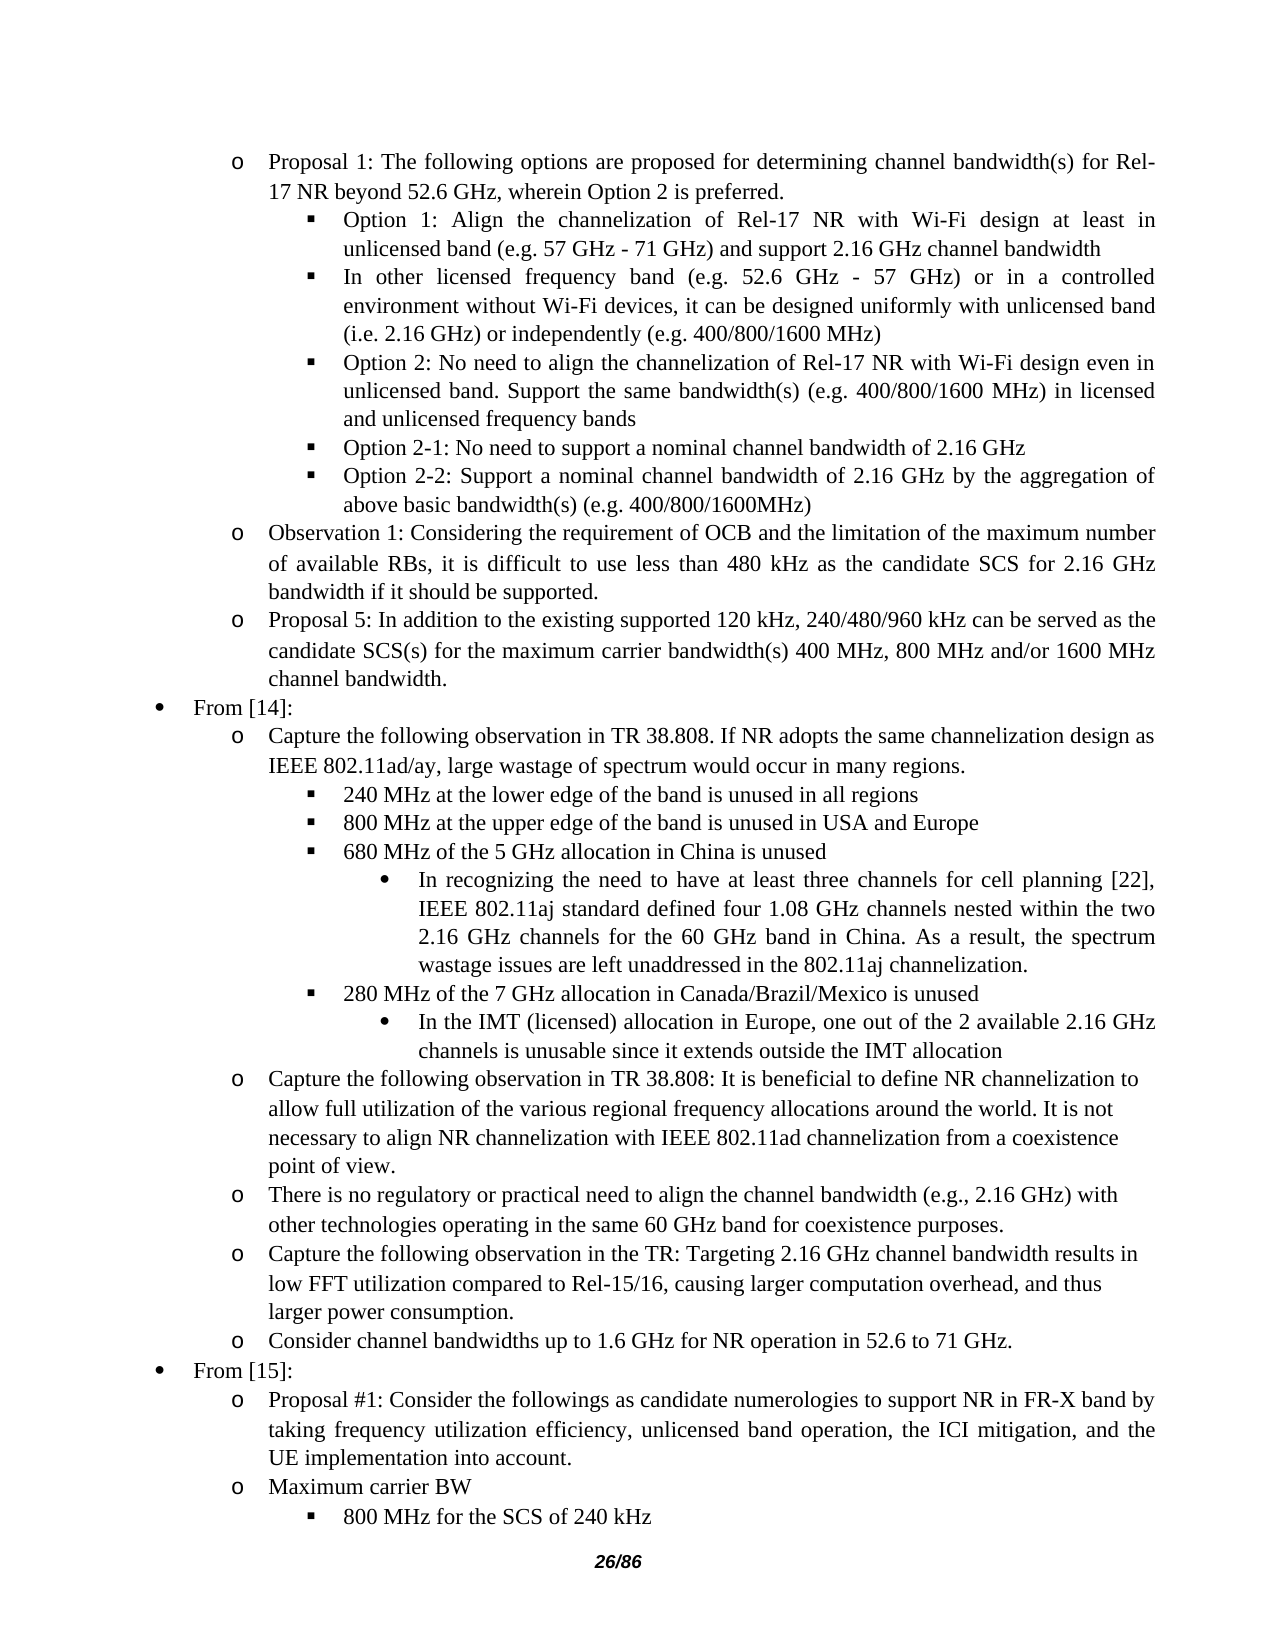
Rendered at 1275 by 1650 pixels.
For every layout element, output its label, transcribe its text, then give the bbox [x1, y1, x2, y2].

list Capture the following observation in the TR: Targeting 2.16 GHz channel bandwidth results in low FFT utilization compared to Rel-15/16, causing larger computation overhead, and thus larger power consumption. [231, 1239, 1157, 1325]
list From [14]: [156, 694, 1157, 720]
list Proposal 1: The following options are proposed for determining channel bandwidth(s) for Rel-17 NR beyond 52.6 GHz, wherein Option 2 is preferred. [231, 148, 1157, 204]
list Proposal 5: In addition to the existing supported 120 kHz, 240/480/960 kHz can be served as the candidate SCS(s) for the maximum carrier bandwidth(s) 400 MHz, 800 MHz and/or 1600 MHz channel bandwidth. [231, 606, 1157, 692]
list Capture the following observation in TR 38.808. If NR adopts the same channelization design as IEEE 802.11ad/ay, large wastage of spectrum would occur in many regions. [231, 722, 1157, 779]
list Consider channel bandwidths up to 1.6 GHz for NR operation in 52.6 to 71 GHz. [231, 1327, 1157, 1355]
list 240 MHz at the lower edge of the band is unused in all regions [306, 781, 1157, 807]
list 280 MHz of the 7 GHz allocation in Canada/Brazil/Mexico is unused [306, 980, 1157, 1006]
list In other licensed frequency band (e.g. 52.6 GHz - 57 GHz) or in a controlled environment without Wi-Fi devices, it can be designed uniformly with unlicensed band (i.e. 2.16 GHz) or independently (e.g. 400/800/1600 MHz) [306, 263, 1157, 347]
list From [15]: [156, 1357, 1157, 1383]
list 800 MHz for the SCS of 240 kHz [306, 1503, 1157, 1529]
list In recognizing the need to have at least three channels for cell planning [22], IEEE 802.11aj standard defined four 1.08 GHz channels nested within the two 2.16 GHz channels for the 60 GHz band in China. As a result, the spectrum wastage issues are left unaddressed in the 802.11aj channelization. [381, 866, 1157, 978]
list Option 2-1: No need to support a nominal channel bandwidth of 2.16 GHz [306, 434, 1157, 460]
list 800 MHz at the upper edge of the band is unused in USA and Europe [306, 809, 1157, 836]
list In the IMT (licensed) allocation in Europe, one out of the 2 available 2.16 GHz channels is unusable since it extends outside the IMT allocation [381, 1008, 1157, 1063]
list Option 2: No need to align the channelization of Rel-17 NR with Wi-Fi design even in unlicensed band. Support the same bandwidth(s) (e.g. 400/800/1600 MHz) in licensed and unlicensed frequency bands [306, 349, 1157, 432]
list Capture the following observation in TR 38.808: It is beneficial to define NR channelization to allow full utilization of the various regional frequency allocations around the world. It is not necessary to align NR channelization with IEEE 802.11ad channelization from a coexistence point of view. [231, 1065, 1157, 1179]
list Observation 1: Considering the requirement of OCB and the limitation of the maximum number of available RBs, it is difficult to use less than 480 kHz as the candidate SCS for 2.16 GHz bandwidth if it should be supported. [231, 519, 1157, 604]
list 680 MHz of the 5 GHz allocation in China is unused [306, 838, 1157, 864]
list Option 1: Align the channelization of Rel-17 NR with Wi-Fi design at least in unlicensed band (e.g. 57 GHz - 71 GHz) and support 2.16 GHz channel bandwidth [306, 206, 1157, 261]
list Maximum carrier BW [231, 1473, 1157, 1501]
list Option 2-2: Support a nominal channel bandwidth of 2.16 GHz by the aggregation of above basic bandwidth(s) (e.g. 400/800/1600MHz) [306, 462, 1157, 517]
list There is no regulatory or practical need to align the channel bandwidth (e.g., 2.16 GHz) with other technologies operating in the same 60 GHz band for coexistence purposes. [231, 1181, 1157, 1237]
list Proposal #1: Consider the followings as candidate numerologies to support NR in FR-X band by taking frequency utilization efficiency, unlicensed band operation, the ICI mitigation, and the UE implementation into account. [231, 1386, 1157, 1471]
